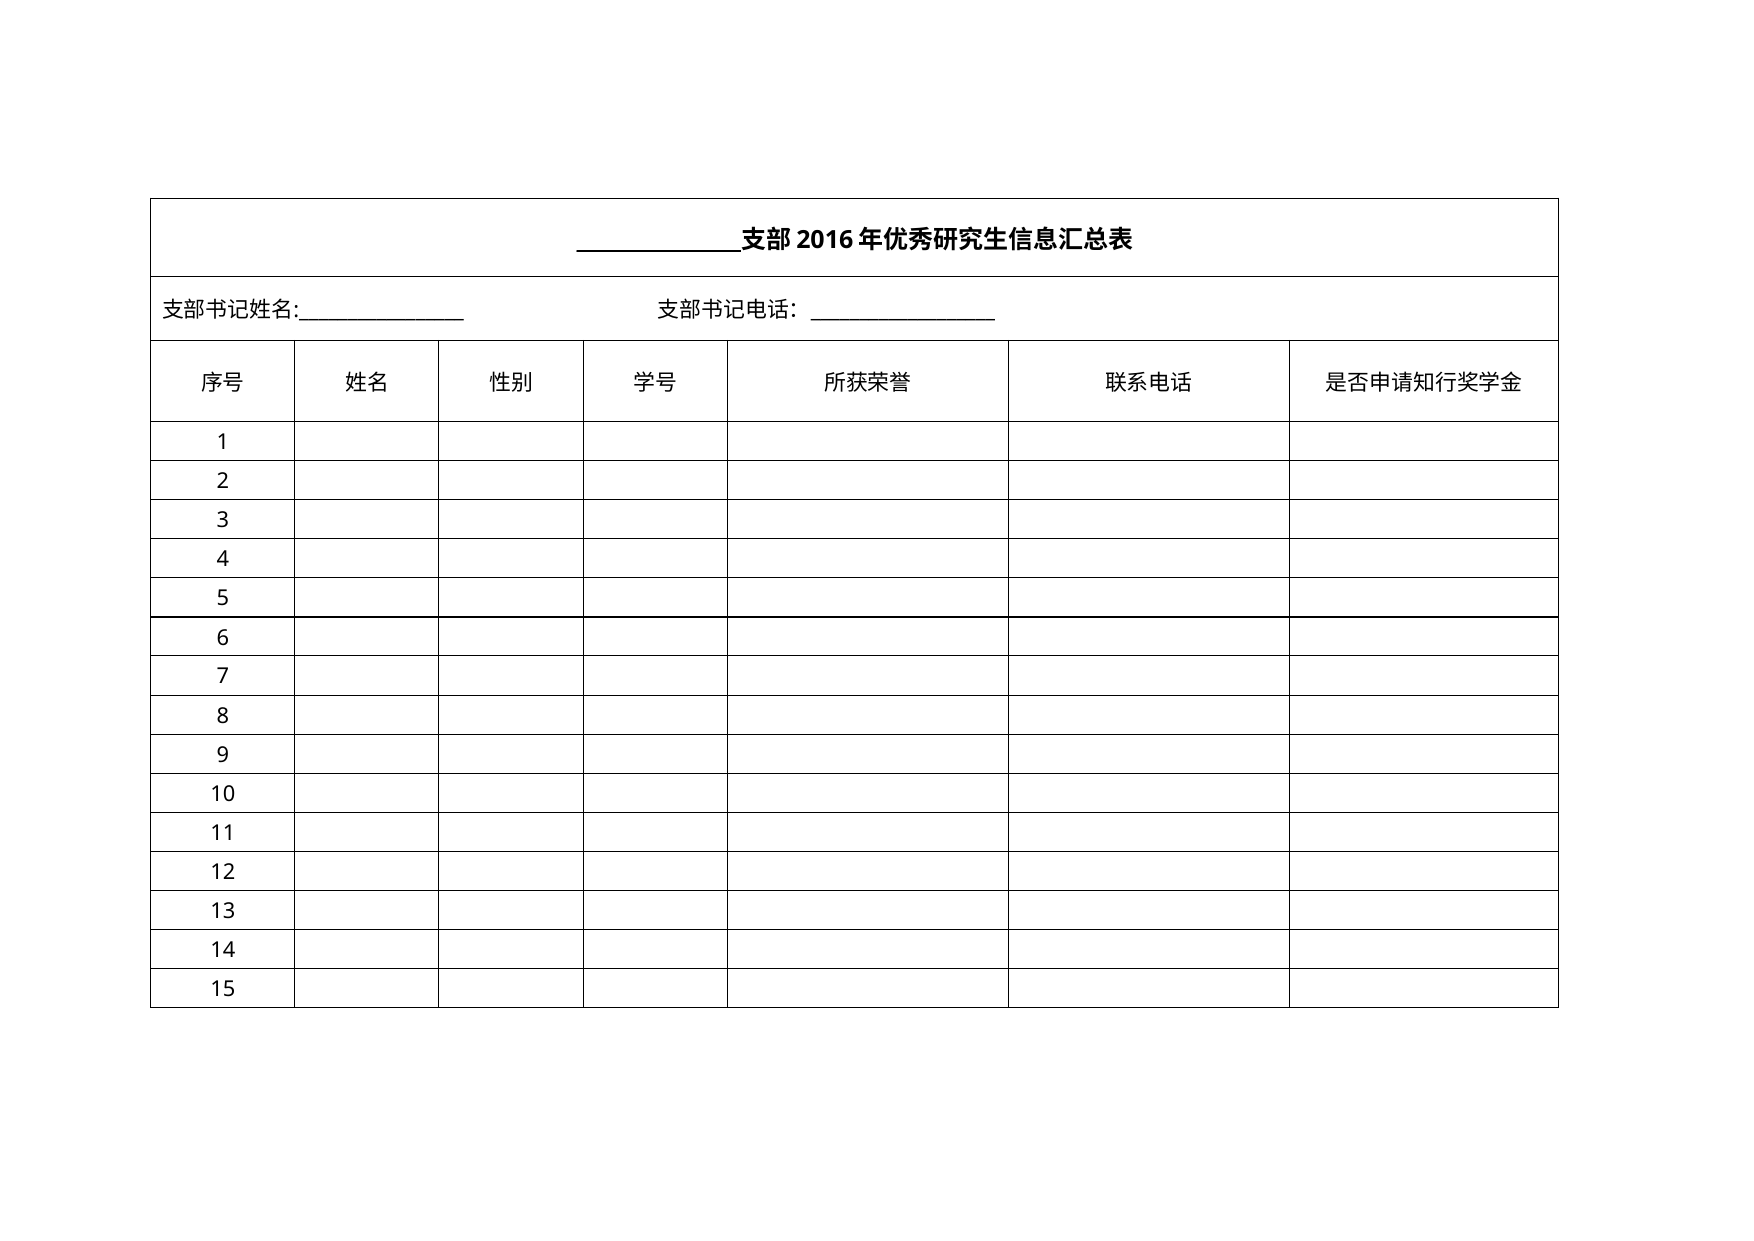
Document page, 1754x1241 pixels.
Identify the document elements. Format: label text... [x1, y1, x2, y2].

table_cell [1009, 578, 1289, 616]
table_cell [295, 422, 438, 460]
table_cell 1 [151, 422, 294, 460]
table_cell [728, 578, 1008, 616]
table_cell [439, 578, 583, 616]
table_cell [1009, 930, 1289, 968]
table_cell [439, 656, 583, 694]
table_cell [295, 774, 438, 812]
table_cell 15 [151, 969, 294, 1007]
table_cell 8 [151, 696, 294, 733]
table_cell [439, 852, 583, 890]
table_cell 5 [151, 578, 294, 616]
table_cell [728, 930, 1008, 968]
table_cell 学号 [584, 341, 727, 421]
table_cell 12 [151, 852, 294, 890]
table_cell [1290, 852, 1558, 890]
table_cell [439, 930, 583, 968]
table_cell 13 [151, 891, 294, 929]
table_cell 14 [151, 930, 294, 968]
table_cell 序号 [151, 341, 294, 421]
table_cell [295, 500, 438, 538]
table_cell [295, 539, 438, 577]
table_cell [1009, 813, 1289, 851]
table_cell [1290, 618, 1558, 655]
table_cell [584, 578, 727, 616]
table_cell [1290, 539, 1558, 577]
table_cell [584, 539, 727, 577]
table_cell [1009, 969, 1289, 1007]
table_cell [295, 813, 438, 851]
table_cell [584, 461, 727, 499]
table_cell 所获荣誉 [728, 341, 1008, 421]
table_cell 2 [151, 461, 294, 499]
table_cell [295, 852, 438, 890]
table_cell [584, 774, 727, 812]
table_cell [584, 422, 727, 460]
table_cell [728, 735, 1008, 773]
table_cell [728, 813, 1008, 851]
table_cell 姓名 [295, 341, 438, 421]
table_cell [439, 461, 583, 499]
table_cell [584, 618, 727, 655]
table_cell [1009, 618, 1289, 655]
table_cell [584, 500, 727, 538]
table_cell [1290, 813, 1558, 851]
table_cell [295, 969, 438, 1007]
table_cell [439, 813, 583, 851]
table_cell [439, 891, 583, 929]
table_cell [1009, 696, 1289, 733]
table_cell [728, 422, 1008, 460]
table_cell [295, 656, 438, 694]
table_cell [584, 813, 727, 851]
table_cell [728, 656, 1008, 694]
table_cell [295, 461, 438, 499]
table_cell [1290, 774, 1558, 812]
table_cell [728, 696, 1008, 733]
table_cell [1290, 930, 1558, 968]
table_cell [1290, 969, 1558, 1007]
table_cell [1290, 461, 1558, 499]
table_cell [439, 422, 583, 460]
table_cell [1290, 735, 1558, 773]
table_cell [728, 969, 1008, 1007]
table_header ________________支部2016年优秀研究生信息汇总表 [151, 199, 1558, 276]
table_cell 支部书记姓名:_________________ 支部书记电话：___________________ [151, 277, 1558, 340]
table_cell [295, 891, 438, 929]
table_cell [1009, 656, 1289, 694]
table_cell [295, 578, 438, 616]
table_cell [295, 696, 438, 733]
table_cell [295, 735, 438, 773]
table_cell 9 [151, 735, 294, 773]
table_cell [584, 735, 727, 773]
table_cell [728, 539, 1008, 577]
table_cell [439, 618, 583, 655]
table_cell [728, 461, 1008, 499]
table_cell [1290, 696, 1558, 733]
table_cell [439, 774, 583, 812]
table_cell [439, 735, 583, 773]
table_cell [1009, 500, 1289, 538]
table_cell [728, 852, 1008, 890]
table_cell [728, 891, 1008, 929]
table_cell 11 [151, 813, 294, 851]
table_cell [584, 656, 727, 694]
table_cell [1009, 735, 1289, 773]
table_cell [439, 500, 583, 538]
table_cell [295, 930, 438, 968]
table_cell [1009, 422, 1289, 460]
table_cell [1290, 422, 1558, 460]
table_cell 7 [151, 656, 294, 694]
table_cell 性别 [439, 341, 583, 421]
table_cell [584, 930, 727, 968]
table_cell 6 [151, 618, 294, 655]
table_cell [1009, 891, 1289, 929]
table_cell [1290, 578, 1558, 616]
table_cell [584, 891, 727, 929]
table_cell 3 [151, 500, 294, 538]
table_cell 是否申请知行奖学金 [1290, 341, 1558, 421]
table_cell [1009, 539, 1289, 577]
table_cell [439, 539, 583, 577]
table_cell [1009, 774, 1289, 812]
table_cell [728, 618, 1008, 655]
table_cell [728, 774, 1008, 812]
table_cell 10 [151, 774, 294, 812]
table_cell [584, 852, 727, 890]
table_cell [728, 500, 1008, 538]
table_cell [1290, 500, 1558, 538]
table_cell [584, 969, 727, 1007]
table_cell 4 [151, 539, 294, 577]
table_cell [1009, 852, 1289, 890]
table_cell [439, 969, 583, 1007]
table_cell [1290, 891, 1558, 929]
table_cell [584, 696, 727, 733]
table_cell [1290, 656, 1558, 694]
table_cell [439, 696, 583, 733]
table_cell [295, 618, 438, 655]
table_cell 联系电话 [1009, 341, 1289, 421]
table_cell [1009, 461, 1289, 499]
